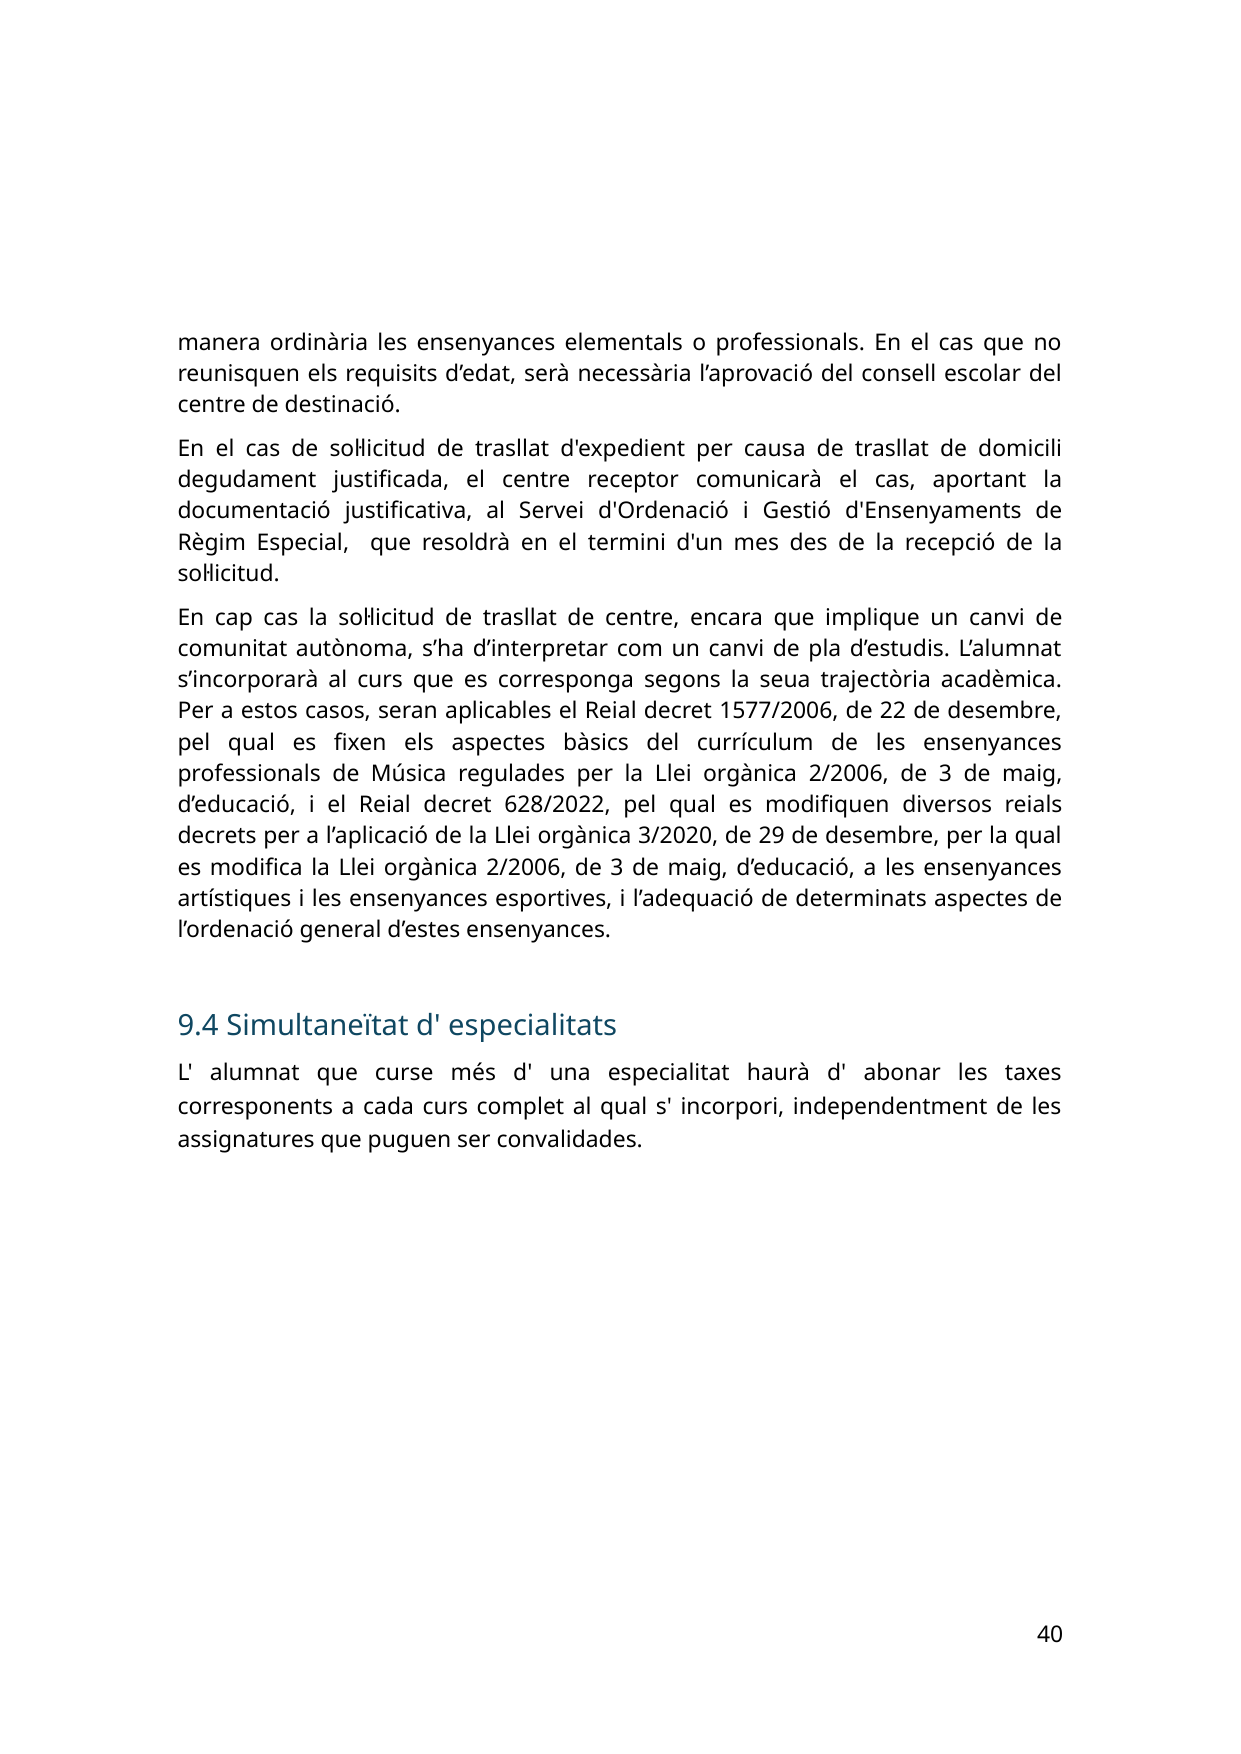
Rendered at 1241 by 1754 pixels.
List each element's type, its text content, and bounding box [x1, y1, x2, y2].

text En cap cas la sol·licitud de trasllat de centre, encara que implique un canvi de comunitat autònoma, s’ha d’interpretar com un canvi de pla d’estudis. L’alumnat s’incorporarà al curs que es corresponga segons la seua trajectòria acadèmica. Per a estos casos, seran aplicables el Reial decret 1577/2006, de 22 de desembre, pel qual es fixen els aspectes bàsics del currículum de les ensenyances professionals de Música regulades per la Llei orgànica 2/2006, de 3 de maig, d’educació, i el Reial decret 628/2022, pel qual es modifiquen diversos reials decrets per a l’aplicació de la Llei orgànica 3/2020, de 29 de desembre, per la qual es modifica la Llei orgànica 2/2006, de 3 de maig, d’educació, a les ensenyances artístiques i les ensenyances esportives, i l’adequació de determinats aspectes de l’ordenació general d’estes ensenyances. [177, 601, 1063, 944]
text En el cas de sol·licitud de trasllat d'expedient per causa de trasllat de domicili degudament justificada, el centre receptor comunicarà el cas, aportant la documentació justificativa, al Servei d'Ordenació i Gestió d'Ensenyaments de Règim Especial, que resoldrà en el termini d'un mes des de la recepció de la sol·licitud. [177, 432, 1063, 588]
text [177, 326, 1063, 419]
text L' alumnat que curse més d' una especialitat haurà d' abonar les taxes corresponents a cada curs complet al qual s' incorpori, independentment de les assignatures que puguen ser convalidades. [177, 1056, 1063, 1154]
subtitle 9.4 Simultaneïtat d' especialitats [177, 1005, 1063, 1044]
